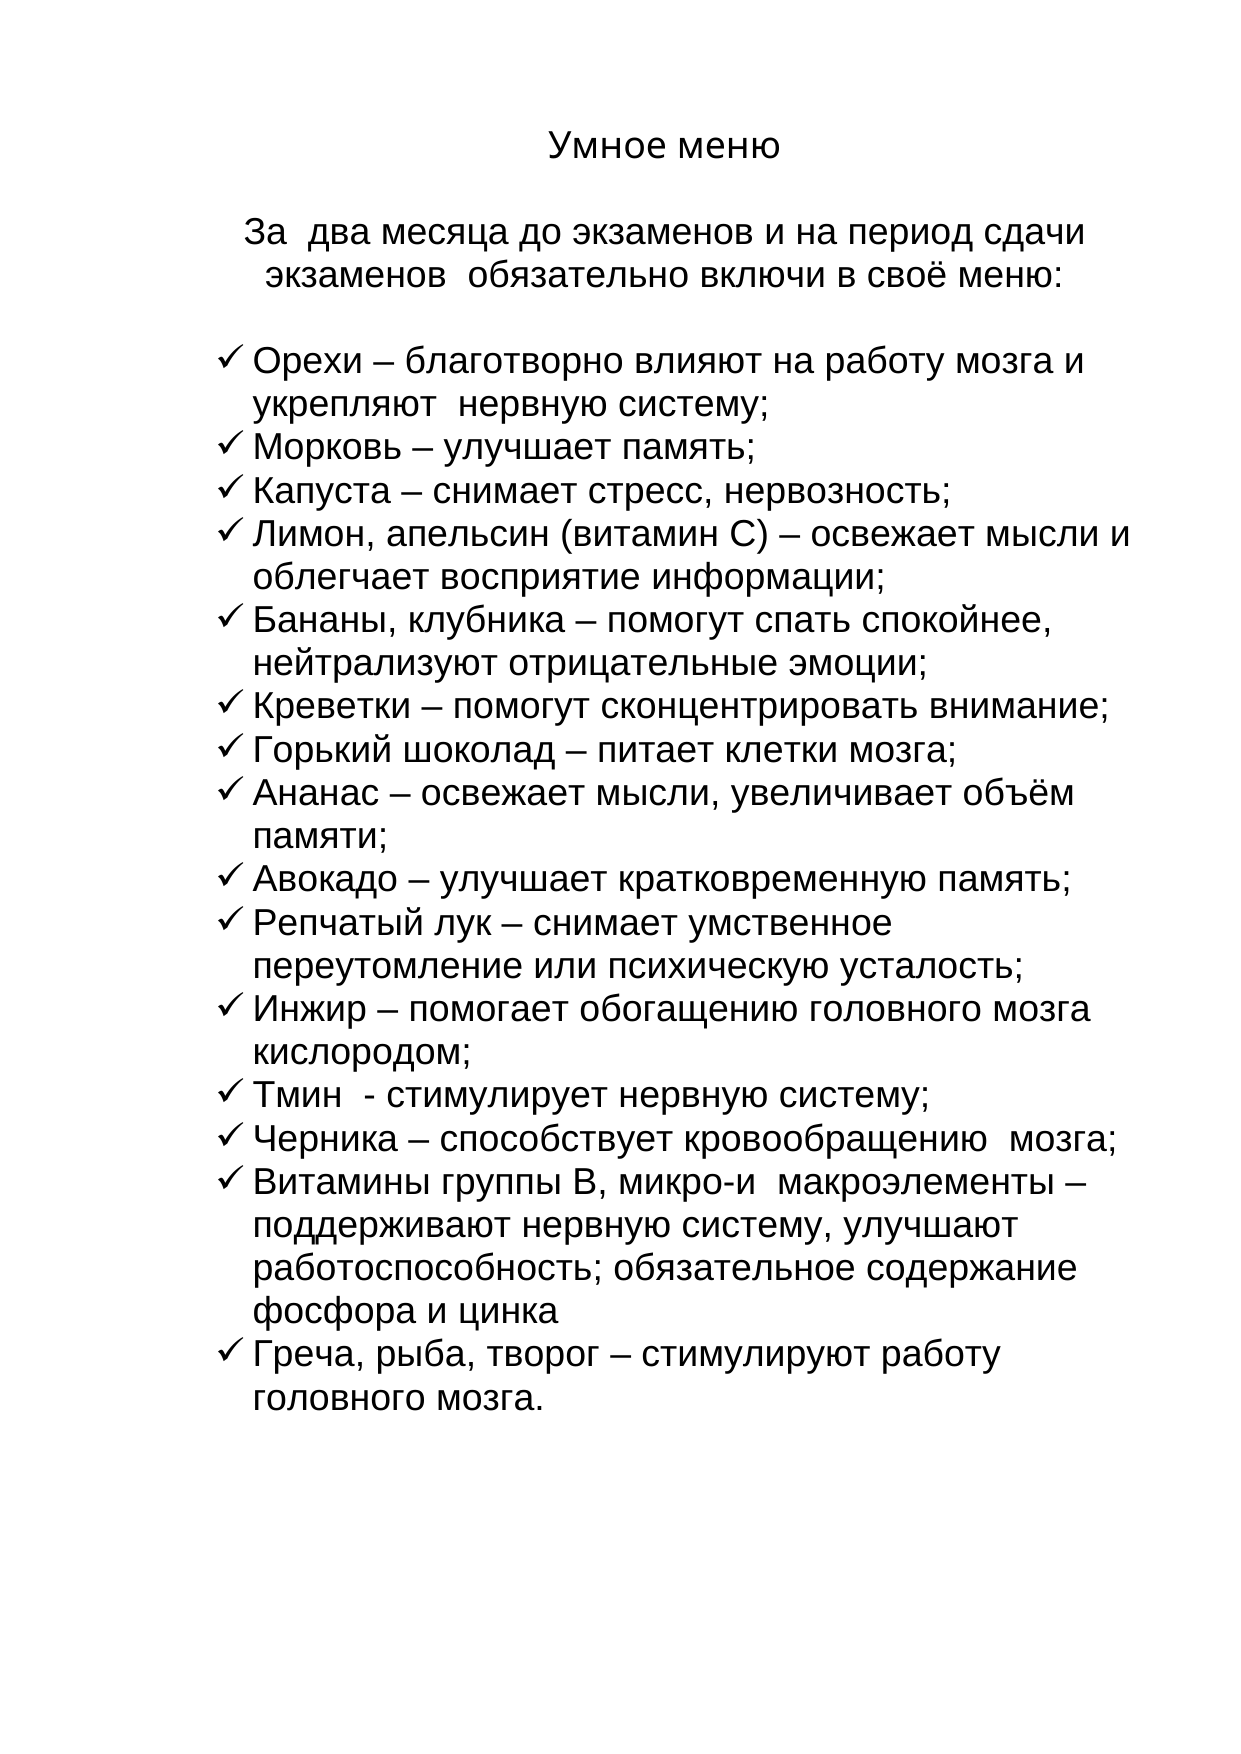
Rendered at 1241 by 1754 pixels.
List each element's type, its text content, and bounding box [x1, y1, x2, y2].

text Умное меню [177, 118, 1152, 169]
list Горький шоколад – питает клетки мозга; [215, 727, 1152, 770]
list Греча, рыба, творог – стимулируют работу головного мозга. [215, 1332, 1152, 1418]
text За два месяца до экзаменов и на период сдачи экзаменов обязательно включи в своё меню: [177, 209, 1152, 295]
list Креветки – помогут сконцентрировать внимание; [215, 684, 1152, 727]
list Витамины группы В, микро-и макроэлементы – поддерживают нервную систему, улучшают работоспособность; обязательное содержание фосфора и цинка [215, 1159, 1152, 1332]
list Тмин - стимулирует нервную систему; [215, 1072, 1152, 1116]
list Ананас – освежает мысли, увеличивает объём памяти; [215, 770, 1152, 857]
list Авокадо – улучшает кратковременную память; [215, 857, 1152, 900]
list Капуста – снимает стресс, нервозность; [215, 468, 1152, 511]
list Морковь – улучшает память; [215, 424, 1152, 468]
list Черника – способствует кровообращению мозга; [215, 1116, 1152, 1159]
list Бананы, клубника – помогут спать спокойнее, нейтрализуют отрицательные эмоции; [215, 597, 1152, 684]
list Орехи – благотворно влияют на работу мозга и укрепляют нервную систему; [215, 338, 1152, 424]
list Лимон, апельсин (витамин С) – освежает мысли и облегчает восприятие информации; [215, 511, 1152, 597]
list Репчатый лук – снимает умственное переутомление или психическую усталость; [215, 900, 1152, 986]
list Инжир – помогает обогащению головного мозга кислородом; [215, 986, 1152, 1072]
